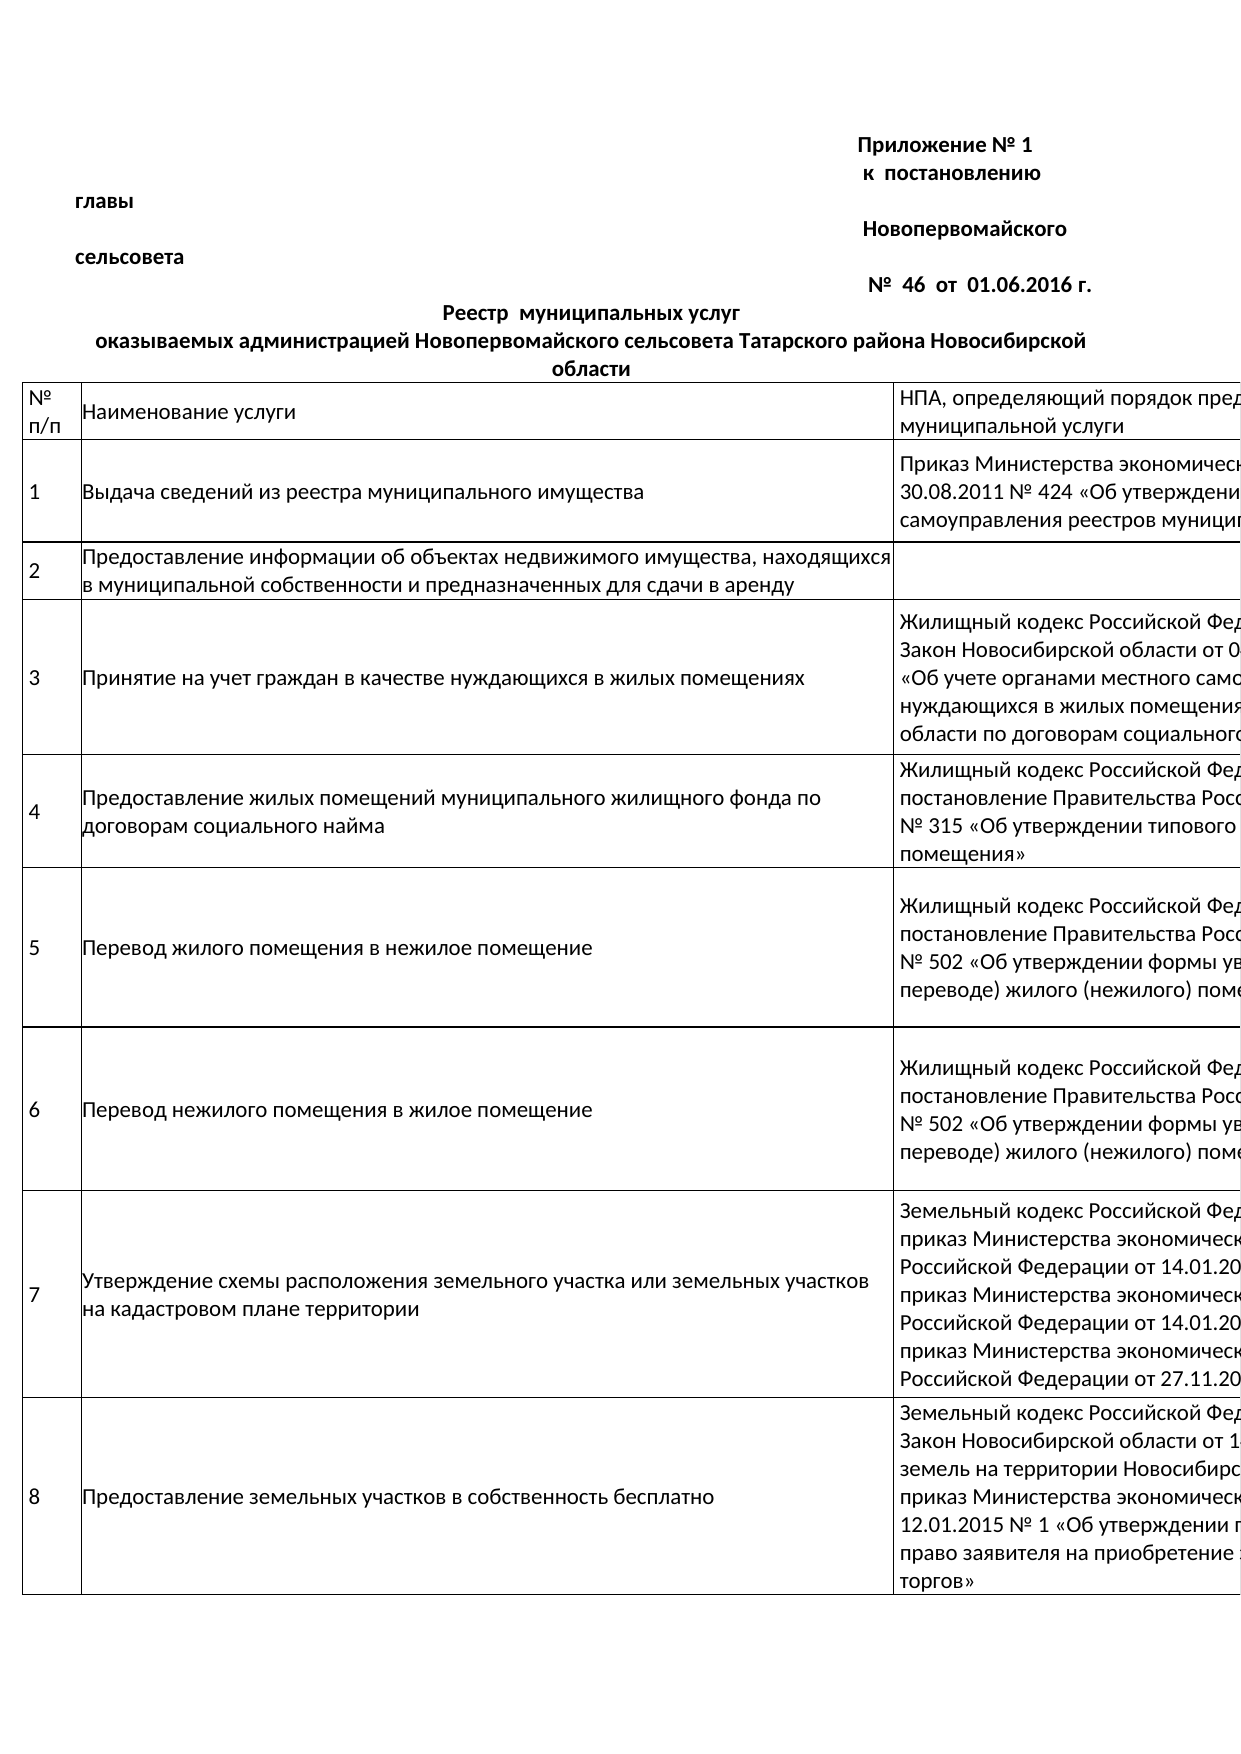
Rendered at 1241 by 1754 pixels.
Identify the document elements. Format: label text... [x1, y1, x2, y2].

table_cell Приказ Министерства экономического развития Российской Федерации от 30.08.2011 № 424 «Об утверждении Порядка ведения органами местного самоуправления реестров муниципального имущества» [894, 440, 1240, 541]
text Реестр муниципальных услуг оказываемых администрацией Новопервомайского сельсовета Татарского района Новосибирской области [75, 298, 1107, 382]
table_cell Перевод жилого помещения в нежилое помещение [82, 868, 893, 1026]
table_cell 8 [23, 1398, 81, 1594]
text Приложение № 1 [75, 130, 1107, 158]
table_cell 1 [23, 440, 81, 541]
table_cell Земельный кодекс Российской Федерации от 25.10.2001 № 136-ФЗ; Закон Новосибирской области от 14.04.2003 N 108-ОЗ «Об использовании земель на территории Новосибирской области»; приказ Министерства экономического развития Российской Федерации от 12.01.2015 № 1 «Об утверждении перечня документов, подтверждающих право заявителя на приобретение земельного участка без проведения торгов» [894, 1398, 1240, 1594]
table_cell 6 [23, 1028, 81, 1190]
text к постановлению главы [75, 158, 1107, 214]
table_cell 3 [23, 600, 81, 754]
table_cell Жилищный кодекс Российской Федерации от 29.12.2004 № 188-ФЗ; постановление Правительства Российской Федерации от 21.05.2005 № 315 «Об утверждении типового договора социального найма жилого помещения» [894, 755, 1240, 867]
table_cell 2 [23, 543, 81, 598]
table_cell Предоставление земельных участков в собственность бесплатно [82, 1398, 893, 1594]
table_cell Перевод нежилого помещения в жилое помещение [82, 1028, 893, 1190]
table_cell 7 [23, 1191, 81, 1397]
table_cell [894, 543, 1240, 598]
table_cell Земельный кодекс Российской Федерации от 25.10.2001 № 136-ФЗ; приказ Министерства экономического развития Российской Федерации от 14.01.2015 № 7; приказ Министерства экономического развития Российской Федерации от 14.01.2015 № 6; приказ Министерства экономического развития Российской Федерации от 27.11.2014 № 762 [894, 1191, 1240, 1397]
table_cell Жилищный кодекс Российской Федерации от 29.12.2004 № 188-ФЗ; постановление Правительства Российской Федерации от 10.08.2005 № 502 «Об утверждении формы уведомления о переводе (отказе в переводе) жилого (нежилого) помещения в нежилое (жилое) помещение» [894, 868, 1240, 1026]
text Новопервомайского сельсовета [75, 214, 1107, 270]
table_cell Принятие на учет граждан в качестве нуждающихся в жилых помещениях [82, 600, 893, 754]
text № 46 от 01.06.2016 г. [75, 270, 1107, 298]
table_header НПА, определяющий порядок предоставления муниципальной услуги [894, 383, 1240, 439]
table_header № п/п [23, 383, 81, 439]
table_cell Предоставление информации об объектах недвижимого имущества, находящихся в муниципальной собственности и предназначенных для сдачи в аренду [82, 543, 893, 598]
table_cell Жилищный кодекс Российской Федерации от 29.12.2004 № 188-ФЗ; постановление Правительства Российской Федерации от 10.08.2005 № 502 «Об утверждении формы уведомления о переводе (отказе в переводе) жилого (нежилого) помещения в нежилое (жилое) помещение» [894, 1028, 1240, 1190]
table_cell 5 [23, 868, 81, 1026]
table_cell Выдача сведений из реестра муниципального имущества [82, 440, 893, 541]
table_cell 4 [23, 755, 81, 867]
table_cell Предоставление жилых помещений муниципального жилищного фонда по договорам социального найма [82, 755, 893, 867]
table_cell Жилищный кодекс Российской Федерации от 29.12.2004 № 188-ФЗ; Закон Новосибирской области от 04.11.2005 № 337-ОЗ «Об учете органами местного самоуправления граждан в качестве нуждающихся в жилых помещениях, предоставляемых в Новосибирской области по договорам социального найма» [894, 600, 1240, 754]
table_header Наименование услуги [82, 383, 893, 439]
table_cell Утверждение схемы расположения земельного участка или земельных участков на кадастровом плане территории [82, 1191, 893, 1397]
